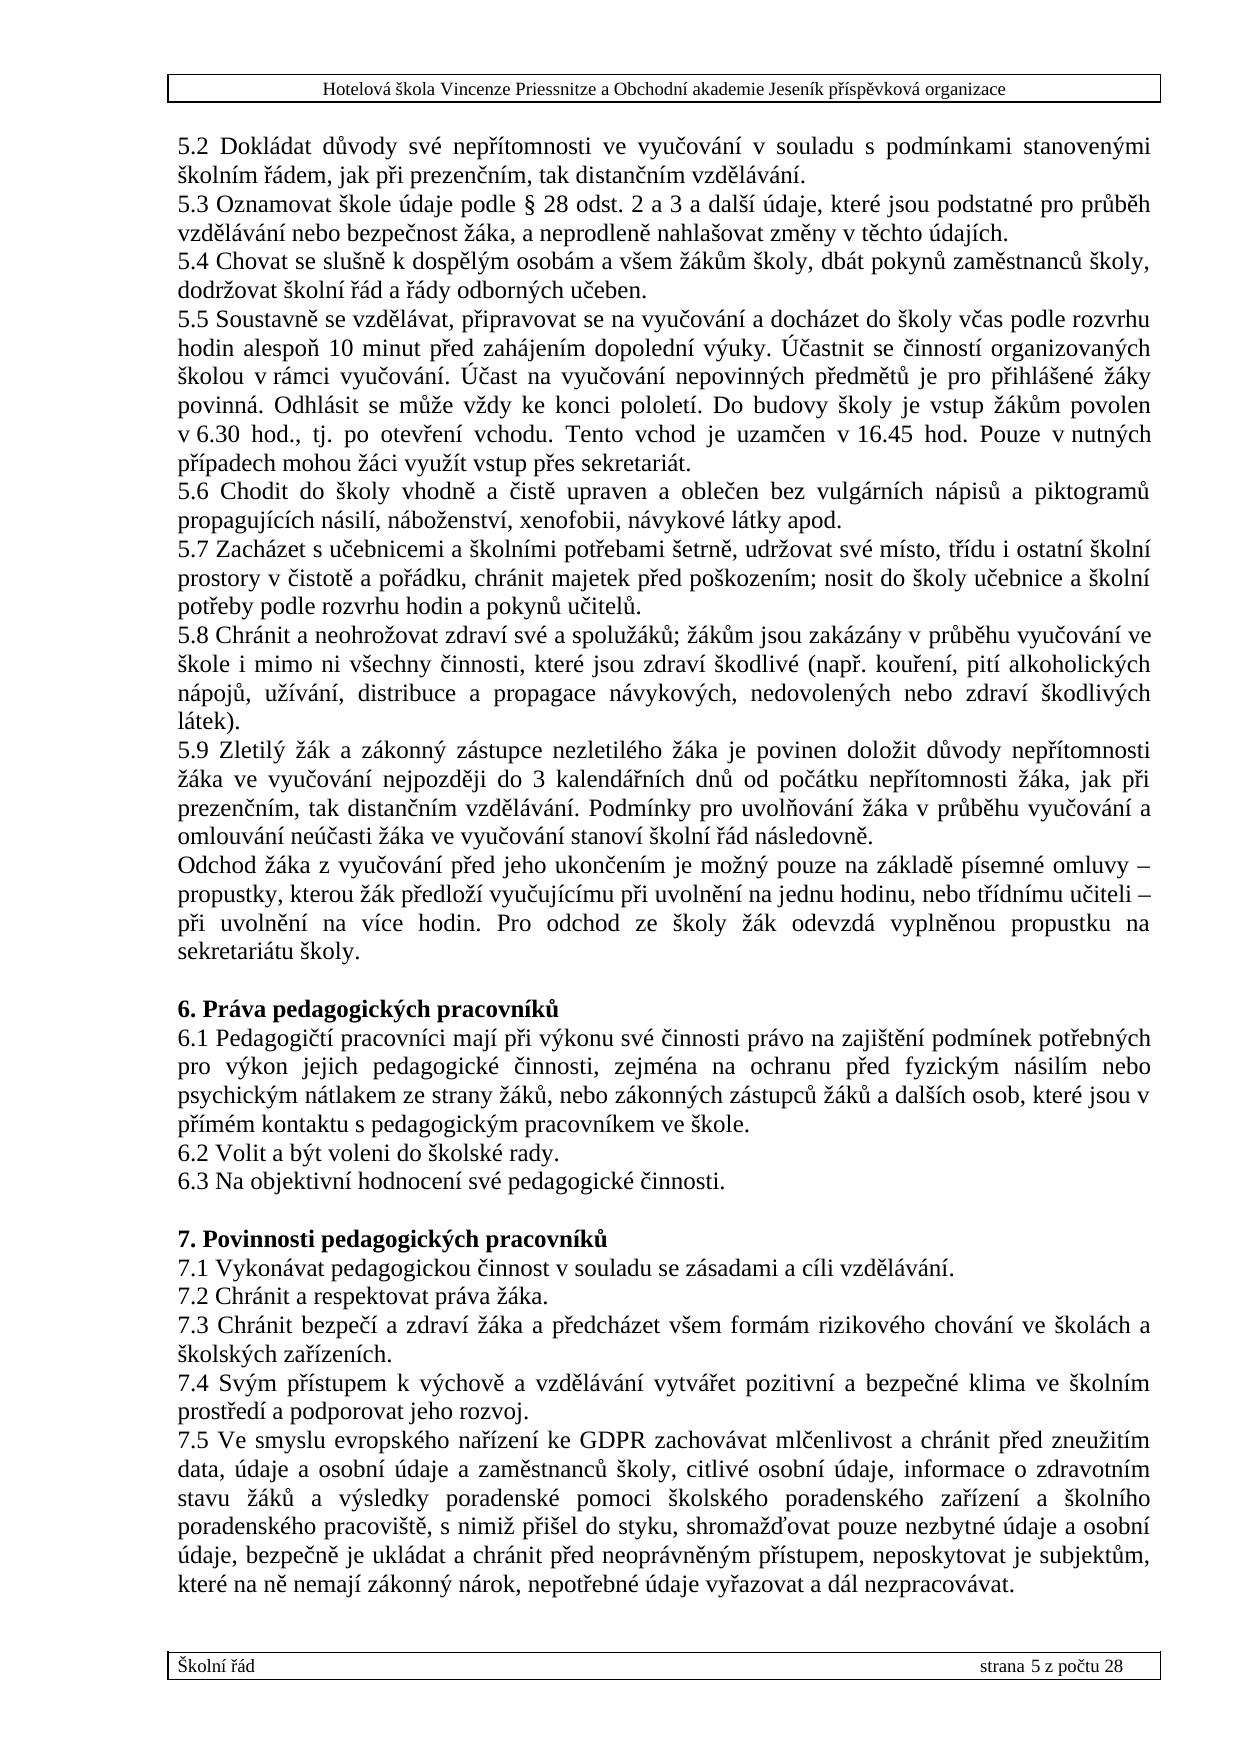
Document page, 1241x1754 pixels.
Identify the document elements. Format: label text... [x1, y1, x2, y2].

text 6. Práva pedagogických pracovníků [177, 994, 1152, 1023]
text 5.4 Chovat se slušně k dospělým osobám a všem žákům školy, dbát pokynů zaměstnanců školy, dodržovat školní řád a řády odborných učeben. [177, 246, 1152, 304]
text 7.5 Ve smyslu evropského nařízení ke GDPR zachovávat mlčenlivost a chránit před zneužitím data, údaje a osobní údaje a zaměstnanců školy, citlivé osobní údaje, informace o zdravotním stavu žáků a výsledky poradenské pomoci školského poradenského zařízení a školního poradenského pracoviště, s nimiž přišel do styku, shromažďovat pouze nezbytné údaje a osobní údaje, bezpečně je ukládat a chránit před neoprávněným přístupem, neposkytovat je subjektům, které na ně nemají zákonný nárok, nepotřebné údaje vyřazovat a dál nezpracovávat. [177, 1425, 1152, 1598]
text Odchod žáka z vyučování před jeho ukončením je možný pouze na základě písemné omluvy – propustky, kterou žák předloží vyučujícímu při uvolnění na jednu hodinu, nebo třídnímu učiteli – při uvolnění na více hodin. Pro odchod ze školy žák odevzdá vyplněnou propustku na sekretariátu školy. [177, 850, 1152, 965]
text 7.2 Chránit a respektovat práva žáka. [177, 1281, 1152, 1310]
text 5.5 Soustavně se vzdělávat, připravovat se na vyučování a docházet do školy včas podle rozvrhu hodin alespoň 10 minut před zahájením dopolední výuky. Účastnit se činností organizovaných školou v rámci vyučování. Účast na vyučování nepovinných předmětů je pro přihlášené žáky povinná. Odhlásit se může vždy ke konci pololetí. Do budovy školy je vstup žákům povolen v 6.30 hod., tj. po otevření vchodu. Tento vchod je uzamčen v 16.45 hod. Pouze v nutných případech mohou žáci využít vstup přes sekretariát. [177, 304, 1152, 476]
text 5.9 Zletilý žák a zákonný zástupce nezletilého žáka je povinen doložit důvody nepřítomnosti žáka ve vyučování nejpozději do 3 kalendářních dnů od počátku nepřítomnosti žáka, jak při prezenčním, tak distančním vzdělávání. Podmínky pro uvolňování žáka v průběhu vyučování a omlouvání neúčasti žáka ve vyučování stanoví školní řád následovně. [177, 735, 1152, 850]
text 5.8 Chránit a neohrožovat zdraví své a spolužáků; žákům jsou zakázány v průběhu vyučování ve škole i mimo ni všechny činnosti, které jsou zdraví škodlivé (např. kouření, pití alkoholických nápojů, užívání, distribuce a propagace návykových, nedovolených nebo zdraví škodlivých látek). [177, 620, 1152, 735]
text 5.6 Chodit do školy vhodně a čistě upraven a oblečen bez vulgárních nápisů a piktogramů propagujících násilí, náboženství, xenofobii, návykové látky apod. [177, 476, 1152, 534]
text 6.3 Na objektivní hodnocení své pedagogické činnosti. [177, 1166, 1152, 1195]
text 7.1 Vykonávat pedagogickou činnost v souladu se zásadami a cíli vzdělávání. [177, 1253, 1152, 1281]
text 6.1 Pedagogičtí pracovníci mají při výkonu své činnosti právo na zajištění podmínek potřebných pro výkon jejich pedagogické činnosti, zejména na ochranu před fyzickým násilím nebo psychickým nátlakem ze strany žáků, nebo zákonných zástupců žáků a dalších osob, které jsou v přímém kontaktu s pedagogickým pracovníkem ve škole. [177, 1023, 1152, 1138]
text 5.2 Dokládat důvody své nepřítomnosti ve vyučování v souladu s podmínkami stanovenými školním řádem, jak při prezenčním, tak distančním vzdělávání. [177, 131, 1152, 189]
text 5.7 Zacházet s učebnicemi a školními potřebami šetrně, udržovat své místo, třídu i ostatní školní prostory v čistotě a pořádku, chránit majetek před poškozením; nosit do školy učebnice a školní potřeby podle rozvrhu hodin a pokynů učitelů. [177, 534, 1152, 620]
text 5.3 Oznamovat škole údaje podle § 28 odst. další údaje, které jsou podstatné pro průběh vzdělávání nebo bezpečnost žáka, a neprodleně nahlašovat změny v těchto údajích. [177, 189, 1152, 246]
text 6.2 Volit a být voleni do školské rady. [177, 1138, 1152, 1166]
text 7.3 Chránit bezpečí a zdraví žáka a předcházet všem formám rizikového chování ve školách a školských zařízeních. [177, 1310, 1152, 1368]
text 7.4 Svým přístupem k výchově a vzdělávání vytvářet pozitivní a bezpečné klima ve školním prostředí a podporovat jeho rozvoj. [177, 1368, 1152, 1425]
text 7. Povinnosti pedagogických pracovníků [177, 1224, 1152, 1253]
